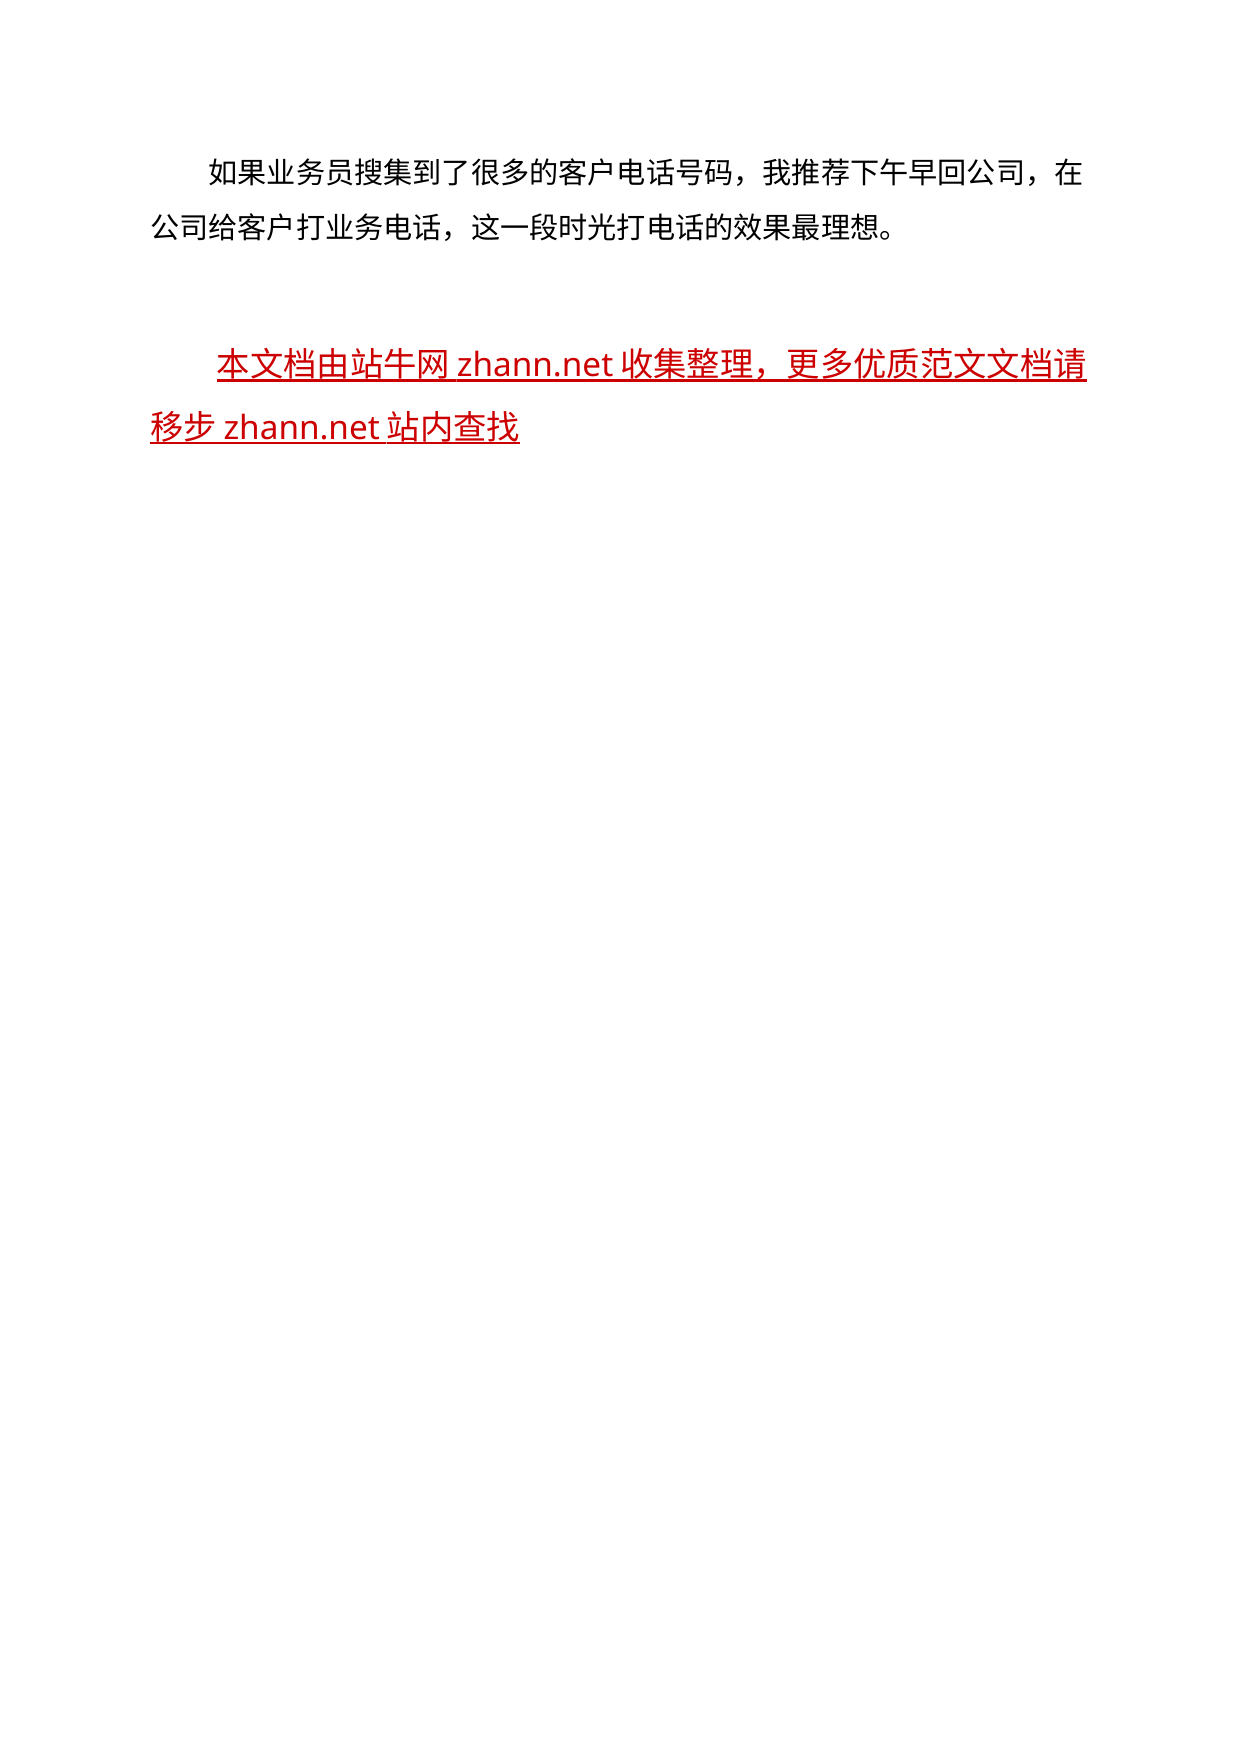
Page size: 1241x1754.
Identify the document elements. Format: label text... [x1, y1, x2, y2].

text 本文档由站牛网zhann.net收集整理，更多优质范文文档请移步zhann.net站内查找 [150, 338, 1090, 449]
text 如果业务员搜集到了很多的客户电话号码，我推荐下午早回公司，在公司给客户打业务电话，这一段时光打电话的效果最理想。 [150, 150, 1090, 247]
